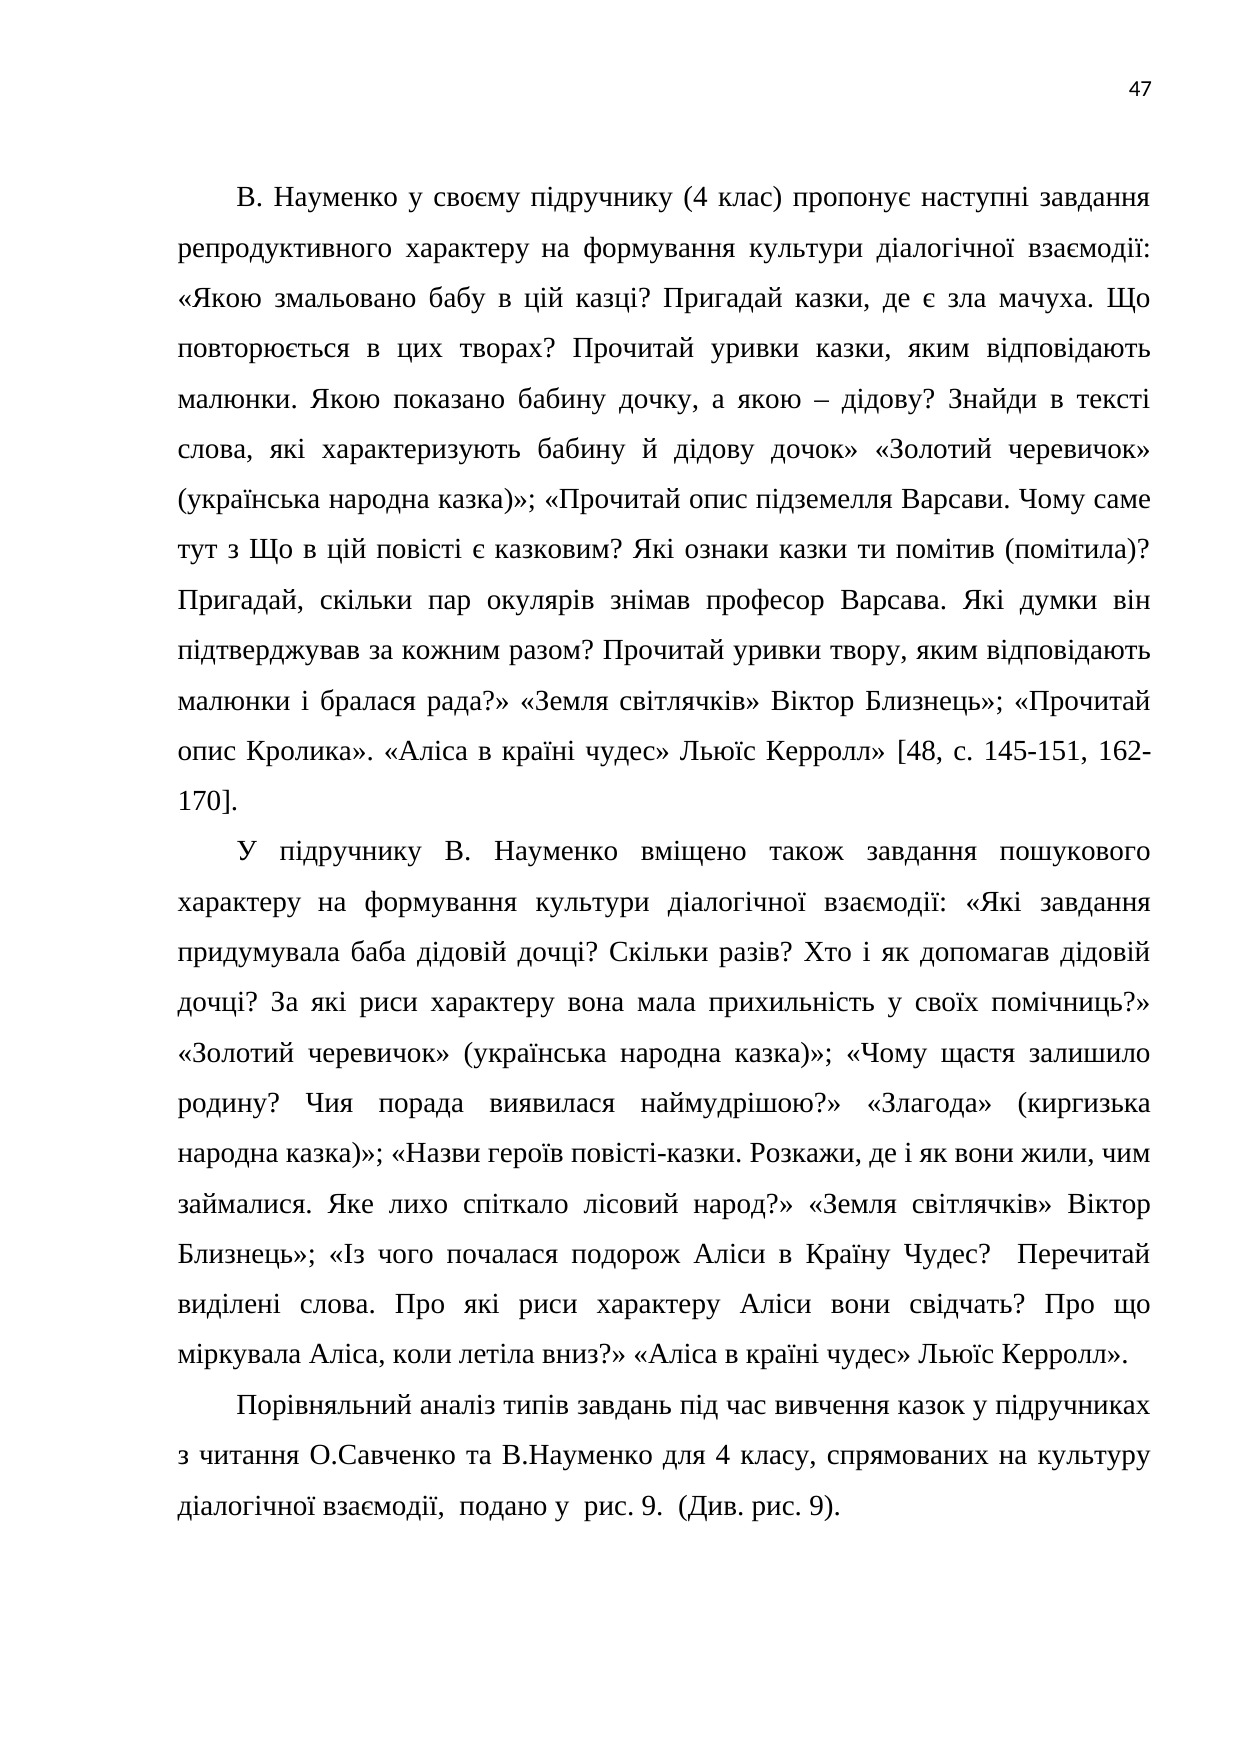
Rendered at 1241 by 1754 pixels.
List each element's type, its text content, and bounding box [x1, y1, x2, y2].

list У підручнику В. Науменко вміщено також завдання пошукового характеру на формування культури діалогічної взаємодії: «Які завдання придумувала баба дідовій дочці? Скільки разів? Хто і як допомагав дідовій дочці? За які риси характеру вона мала прихильність у своїх помічниць?» «Золотий черевичок» (українська народна казка)»; «Чому щастя залишило родину? Чия порада виявилася наймудрішою?» «Злагода» (киргизька народна казка)»; «Назви героїв повісті-казки. Розкажи, де і як вони жили, чим займалися. Яке лихо спіткало лісовий народ?» «Земля світлячків» Віктор Близнець»; «Із чого почалася подорож Аліси в Країну Чудес? Перечитай виділені слова. Про які риси характеру Аліси вони свідчать? Про що міркувала Аліса, коли летіла вниз?» «Аліса в країні чудес» Льюїс Керролл». [177, 833, 1152, 1370]
text Порівняльний аналіз типів завдань під час вивчення казок у підручниках з читання О.Савченко та В.Науменко для 4 класу, спрямованих на культуру діалогічної взаємодії, подано у рис. 9. (Див. рис. 9). [177, 1387, 1152, 1521]
list В. Науменко у своєму підручнику (4 клас) пропонує наступні завдання репродуктивного характеру на формування культури діалогічної взаємодії: «Якою змальовано бабу в цій казці? Пригадай казки, де є зла мачуха. Що повторюється в цих творах? Прочитай уривки казки, яким відповідають малюнки. Якою показано бабину дочку, а якою – дідову? Знайди в тексті слова, які характеризують бабину й дідову дочок» «Золотий черевичок» (українська народна казка)»; «Прочитай опис підземелля Варсави. Чому саме тут з Що в цій повісті є казковим? Які ознаки казки ти помітив (помітила)? Пригадай, скільки пар окулярів знімав професор Варсава. Які думки він підтверджував за кожним разом? Прочитай уривки твору, яким відповідають малюнки і бралася рада?» «Земля світлячків» Віктор Близнець»; «Прочитай опис Кролика». «Аліса в країні чудес» Льюїс Керролл» [48, с. 145-151, 162-170]. [177, 179, 1152, 817]
